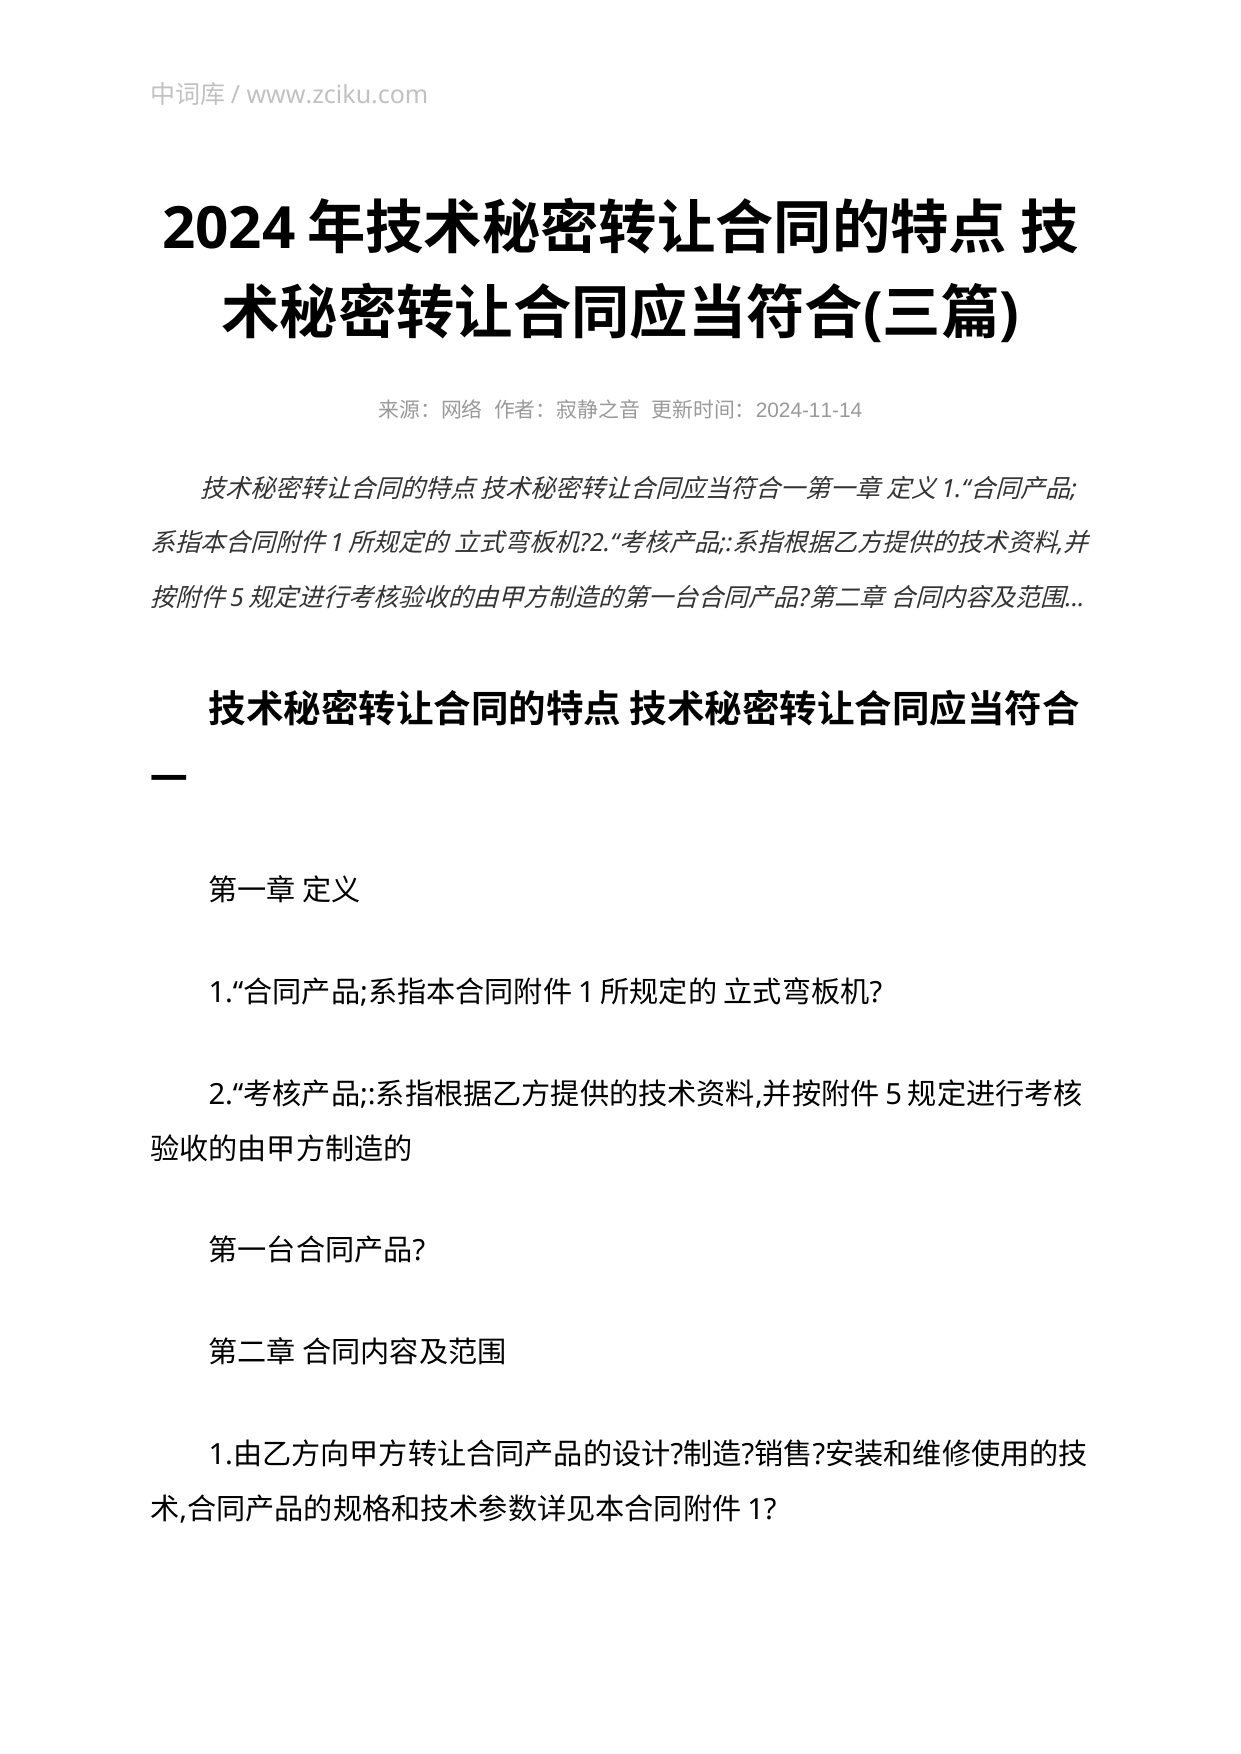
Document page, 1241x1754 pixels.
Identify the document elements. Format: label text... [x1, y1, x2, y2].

text 1.“合同产品;系指本合同附件1所规定的 立式弯板机? [150, 968, 1090, 1011]
text 技术秘密转让合同的特点 技术秘密转让合同应当符合一第一章 定义1.“合同产品;系指本合同附件1所规定的 立式弯板机?2.“考核产品;:系指根据乙方提供的技术资料,并按附件5规定进行考核验收的由甲方制造的第一台合同产品?第二章 合同内容及范围... [150, 468, 1090, 613]
subtitle 2024年技术秘密转让合同的特点 技术秘密转让合同应当符合(三篇) [150, 181, 1090, 351]
text 1.由乙方向甲方转让合同产品的设计?制造?销售?安装和维修使用的技术,合同产品的规格和技术参数详见本合同附件1? [150, 1431, 1090, 1528]
text 2.“考核产品;:系指根据乙方提供的技术资料,并按附件5规定进行考核验收的由甲方制造的 [150, 1070, 1090, 1167]
text 来源：网络 作者：寂静之音 更新时间：2024-11-14 [150, 398, 1090, 422]
text 第一台合同产品? [150, 1227, 1090, 1269]
text 第二章 合同内容及范围 [150, 1329, 1090, 1371]
text 第一章 定义 [150, 866, 1090, 909]
text 技术秘密转让合同的特点 技术秘密转让合同应当符合一 [150, 678, 1090, 803]
